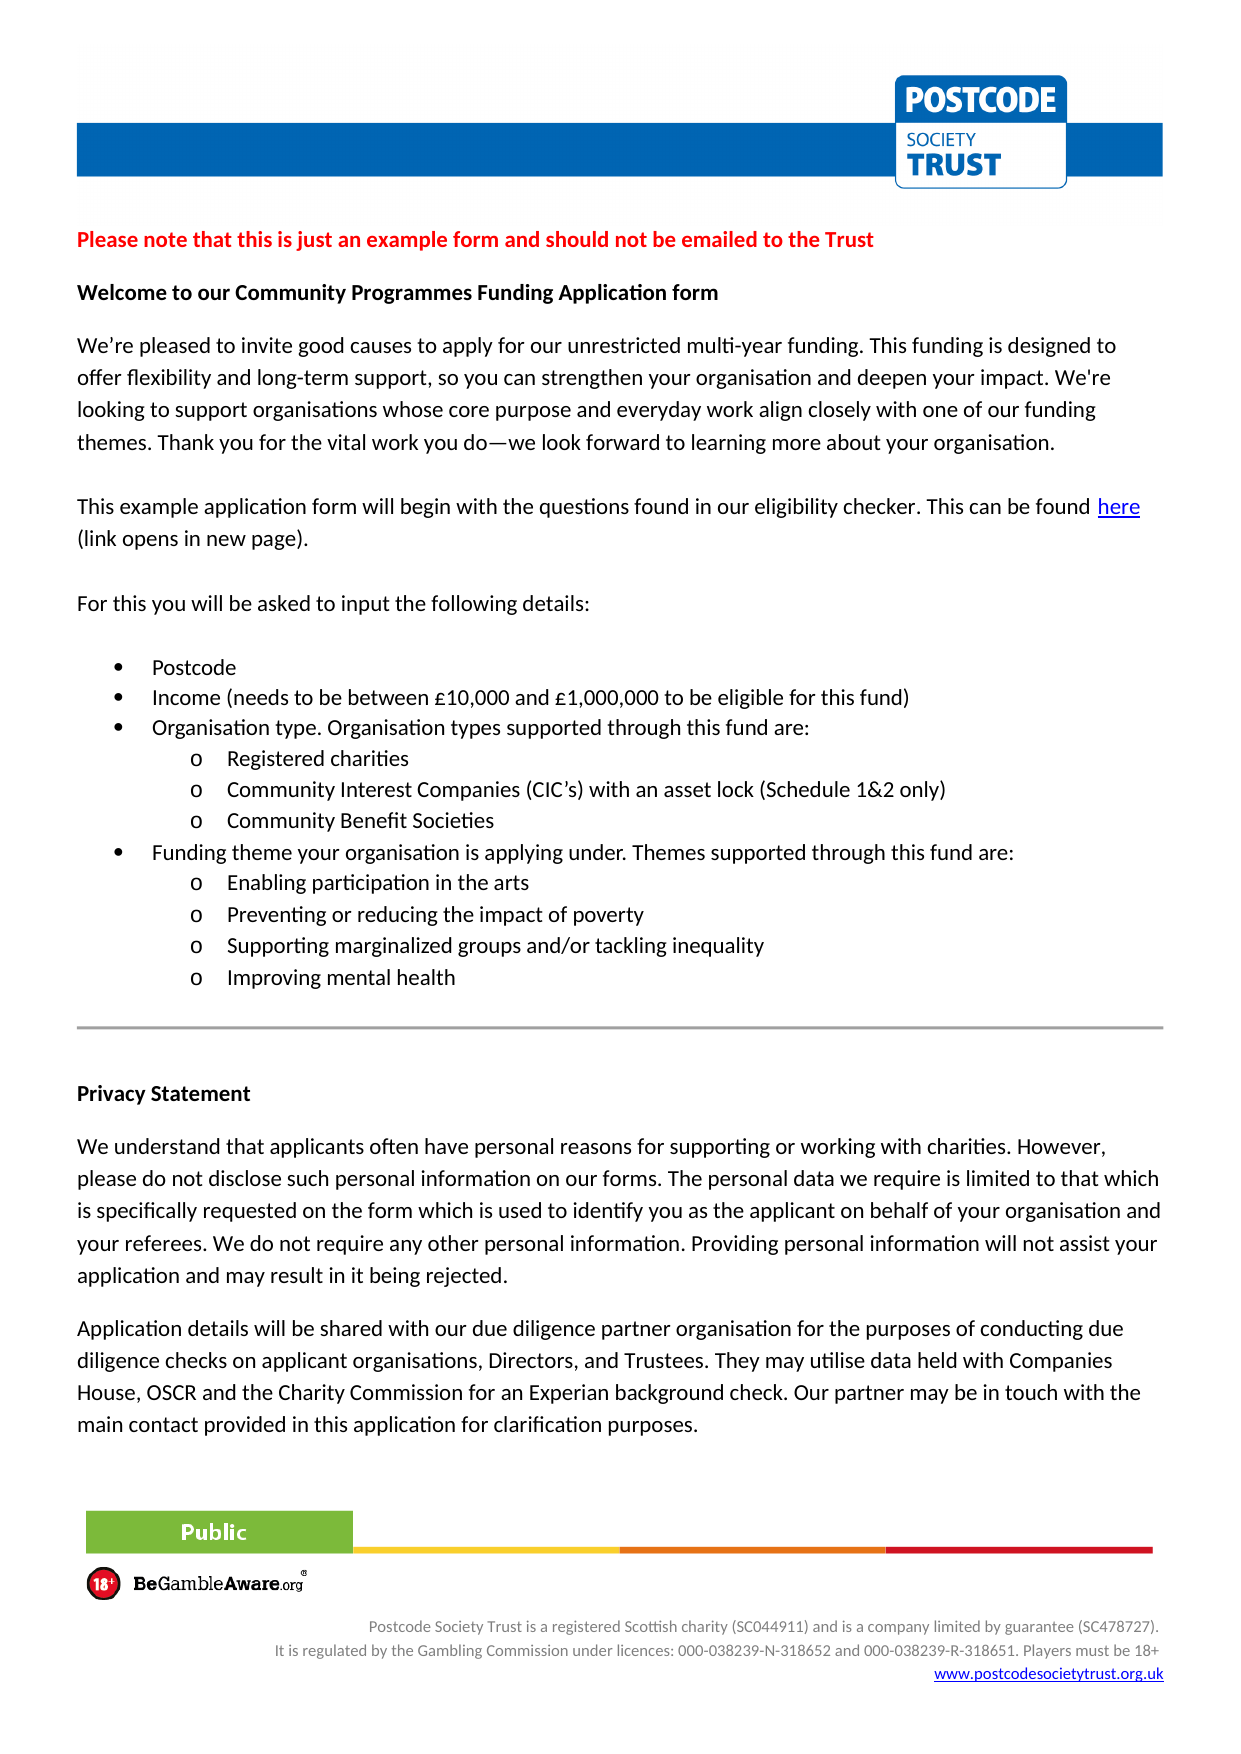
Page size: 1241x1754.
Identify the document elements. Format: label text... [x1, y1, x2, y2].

text Welcome to our Community Programmes Funding Application form [77, 278, 1163, 306]
text Privacy Statement [77, 1079, 1163, 1107]
list Postcode [114, 653, 1163, 681]
list Improving mental health [189, 963, 1163, 992]
text We’re pleased to invite good causes to apply for our unrestricted multi-year funding. This funding is designed to offer flexibility and long-term support, so you can strengthen your organisation and deepen your impact. We're looking to support organisations whose core purpose and everyday work align closely with one of our funding themes. Thank you for the vital work you do—we look forward to learning more about your organisation. [77, 331, 1163, 456]
list Income (needs to be between £10,000 and £1,000,000 to be eligible for this fund) [114, 683, 1163, 711]
text For this you will be asked to input the following details: [77, 589, 1163, 617]
list Community Interest Companies (CIC’s) with an asset lock (Schedule 1&2 only) [189, 775, 1163, 804]
picture [76, 1503, 1163, 1617]
list Funding theme your organisation is applying under. Themes supported through this fund are: [114, 838, 1163, 866]
picture [76, 44, 1163, 226]
list Supporting marginalized groups and/or tackling inequality [189, 931, 1163, 960]
list Community Benefit Societies [189, 807, 1163, 836]
list Organisation type. Organisation types supported through this fund are: [114, 713, 1163, 741]
text Please note that this is just an example form and should not be emailed to the Trust [77, 226, 1163, 253]
text We understand that applicants often have personal reasons for supporting or working with charities. However, please do not disclose such personal information on our forms. The personal data we require is limited to that which is specifically requested on the form which is used to identify you as the applicant on behalf of your organisation and your referees. We do not require any other personal information. Providing personal information will not assist your application and may result in it being rejected. [77, 1132, 1163, 1289]
text Application details will be shared with our due diligence partner organisation for the purposes of conducting due diligence checks on applicant organisations, Directors, and Trustees. They may utilise data held with Companies House, OSCR and the Charity Commission for an Experian background check. Our partner may be in touch with the main contact provided in this application for clarification purposes. [77, 1314, 1163, 1439]
text This example application form will begin with the questions found in our eligibility checker. This can be found here (link opens in new page). [77, 492, 1163, 552]
list Enabling participation in the arts [189, 868, 1163, 897]
list Preventing or reducing the impact of poverty [189, 900, 1163, 929]
list Registered charities [189, 744, 1163, 773]
